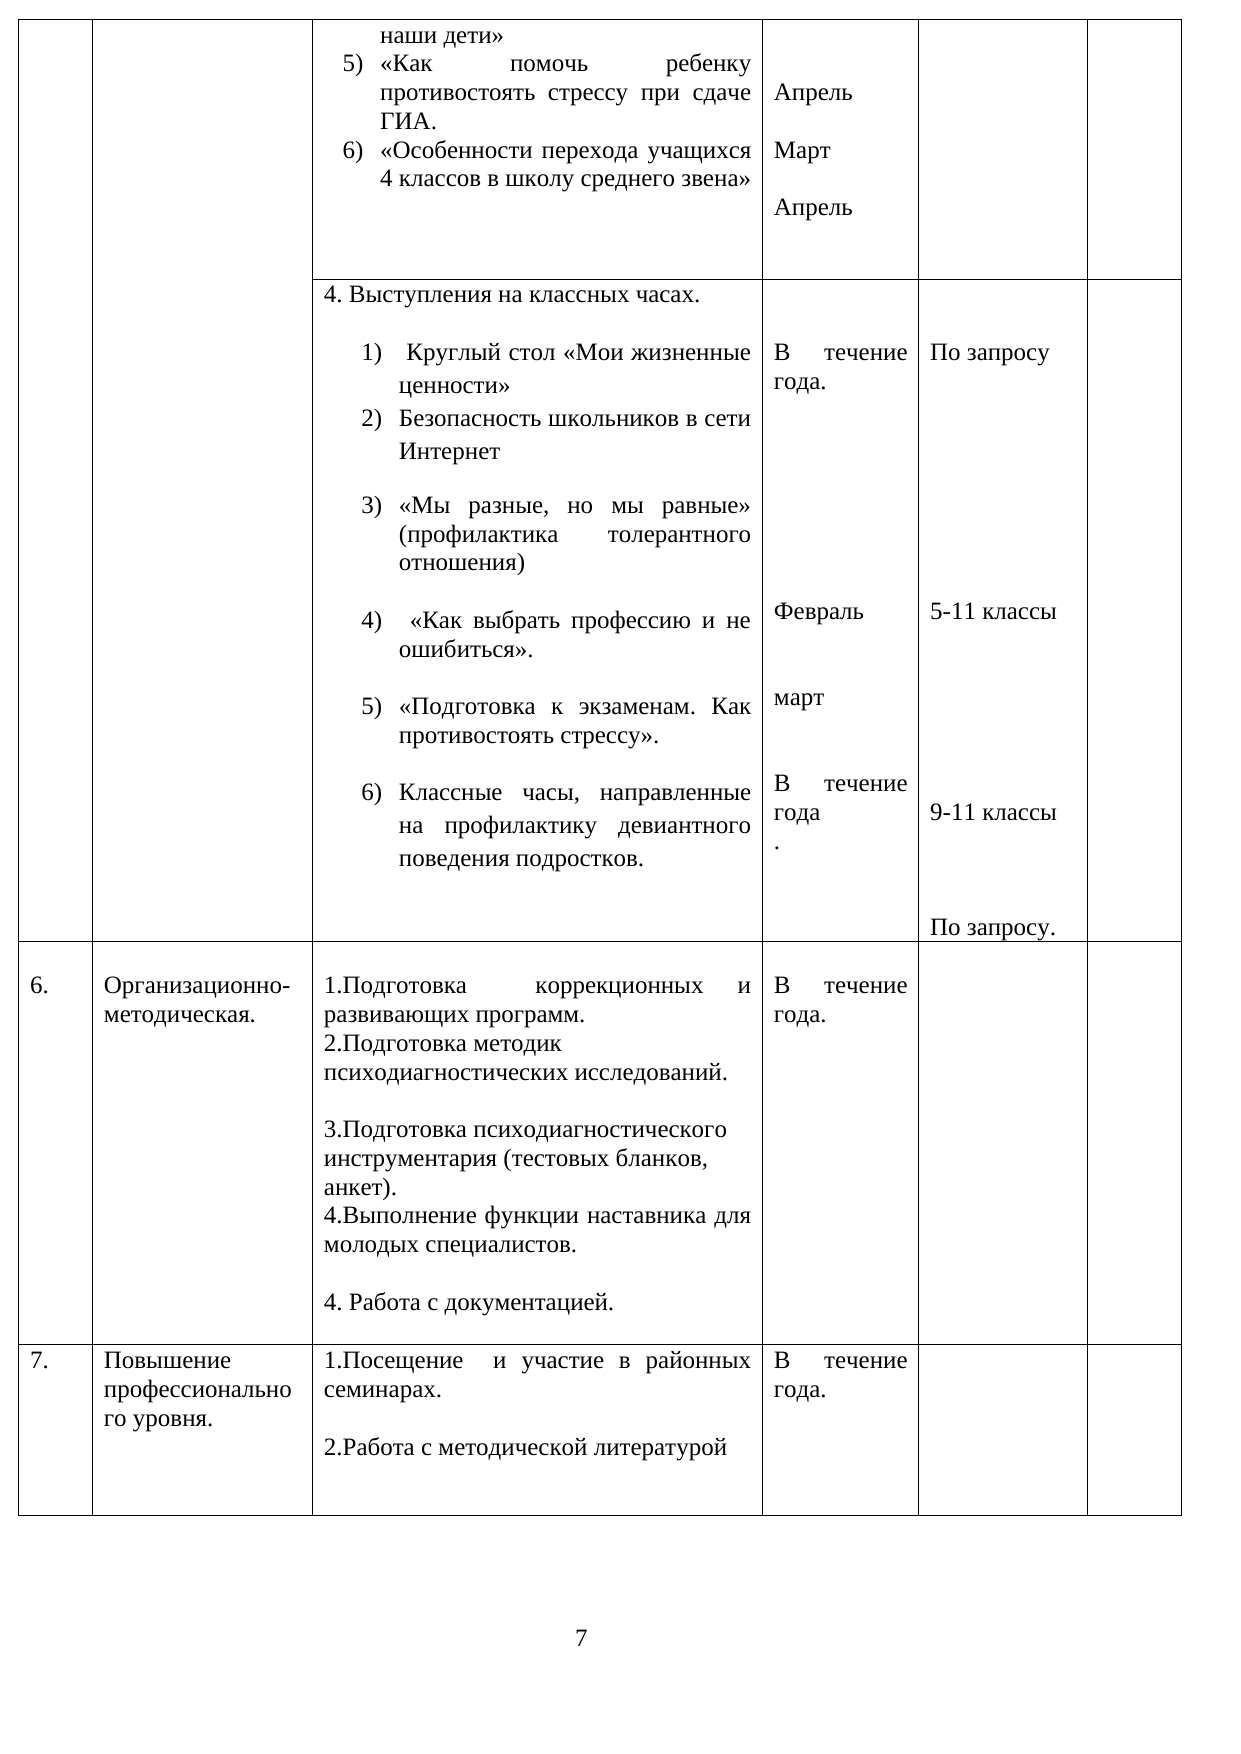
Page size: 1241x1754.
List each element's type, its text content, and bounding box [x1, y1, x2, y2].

table_cell 4. Выступления на классных часах. Круглый стол «Мои жизненные ценности» Безопасность школьников в сети Интернет «Мы разные, но мы равные» (профилактика толерантного отношения) «Как выбрать профессию и не ошибиться». «Подготовка к экзаменам. Как противостоять стрессу». Классные часы, направленные на профилактику девиантного поведения подростков. [313, 280, 762, 941]
table_cell [919, 20, 1087, 278]
table_cell [1088, 1345, 1181, 1515]
table_cell 6. [19, 942, 92, 1344]
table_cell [313, 20, 762, 278]
table_cell [1088, 20, 1181, 278]
table_cell [919, 942, 1087, 1344]
table_cell В течение года. Февраль март В течение года . [763, 280, 918, 941]
table_cell [919, 1345, 1087, 1515]
table_cell В течение года. [763, 1345, 918, 1515]
table_cell Организационно-методическая. [93, 942, 312, 1344]
table_cell 1.Подготовка коррекционных и развивающих программ. 2.Подготовка методик психодиагностических исследований. 3.Подготовка психодиагностического инструментария (тестовых бланков, анкет). 4.Выполнение функции наставника для молодых специалистов. 4. Работа с документацией. [313, 942, 762, 1344]
table_cell 1.Посещение и участие в районных семинарах. 2.Работа с методической литературой [313, 1345, 762, 1515]
table_cell [1088, 280, 1181, 941]
table_cell Повышение профессионального уровня. [93, 1345, 312, 1515]
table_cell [763, 20, 918, 278]
table_cell По запросу 5-11 классы 9-11 классы По запросу. [919, 280, 1087, 941]
table_cell 7. [19, 1345, 92, 1515]
table_cell [1088, 942, 1181, 1344]
table_cell В течение года. [763, 942, 918, 1344]
